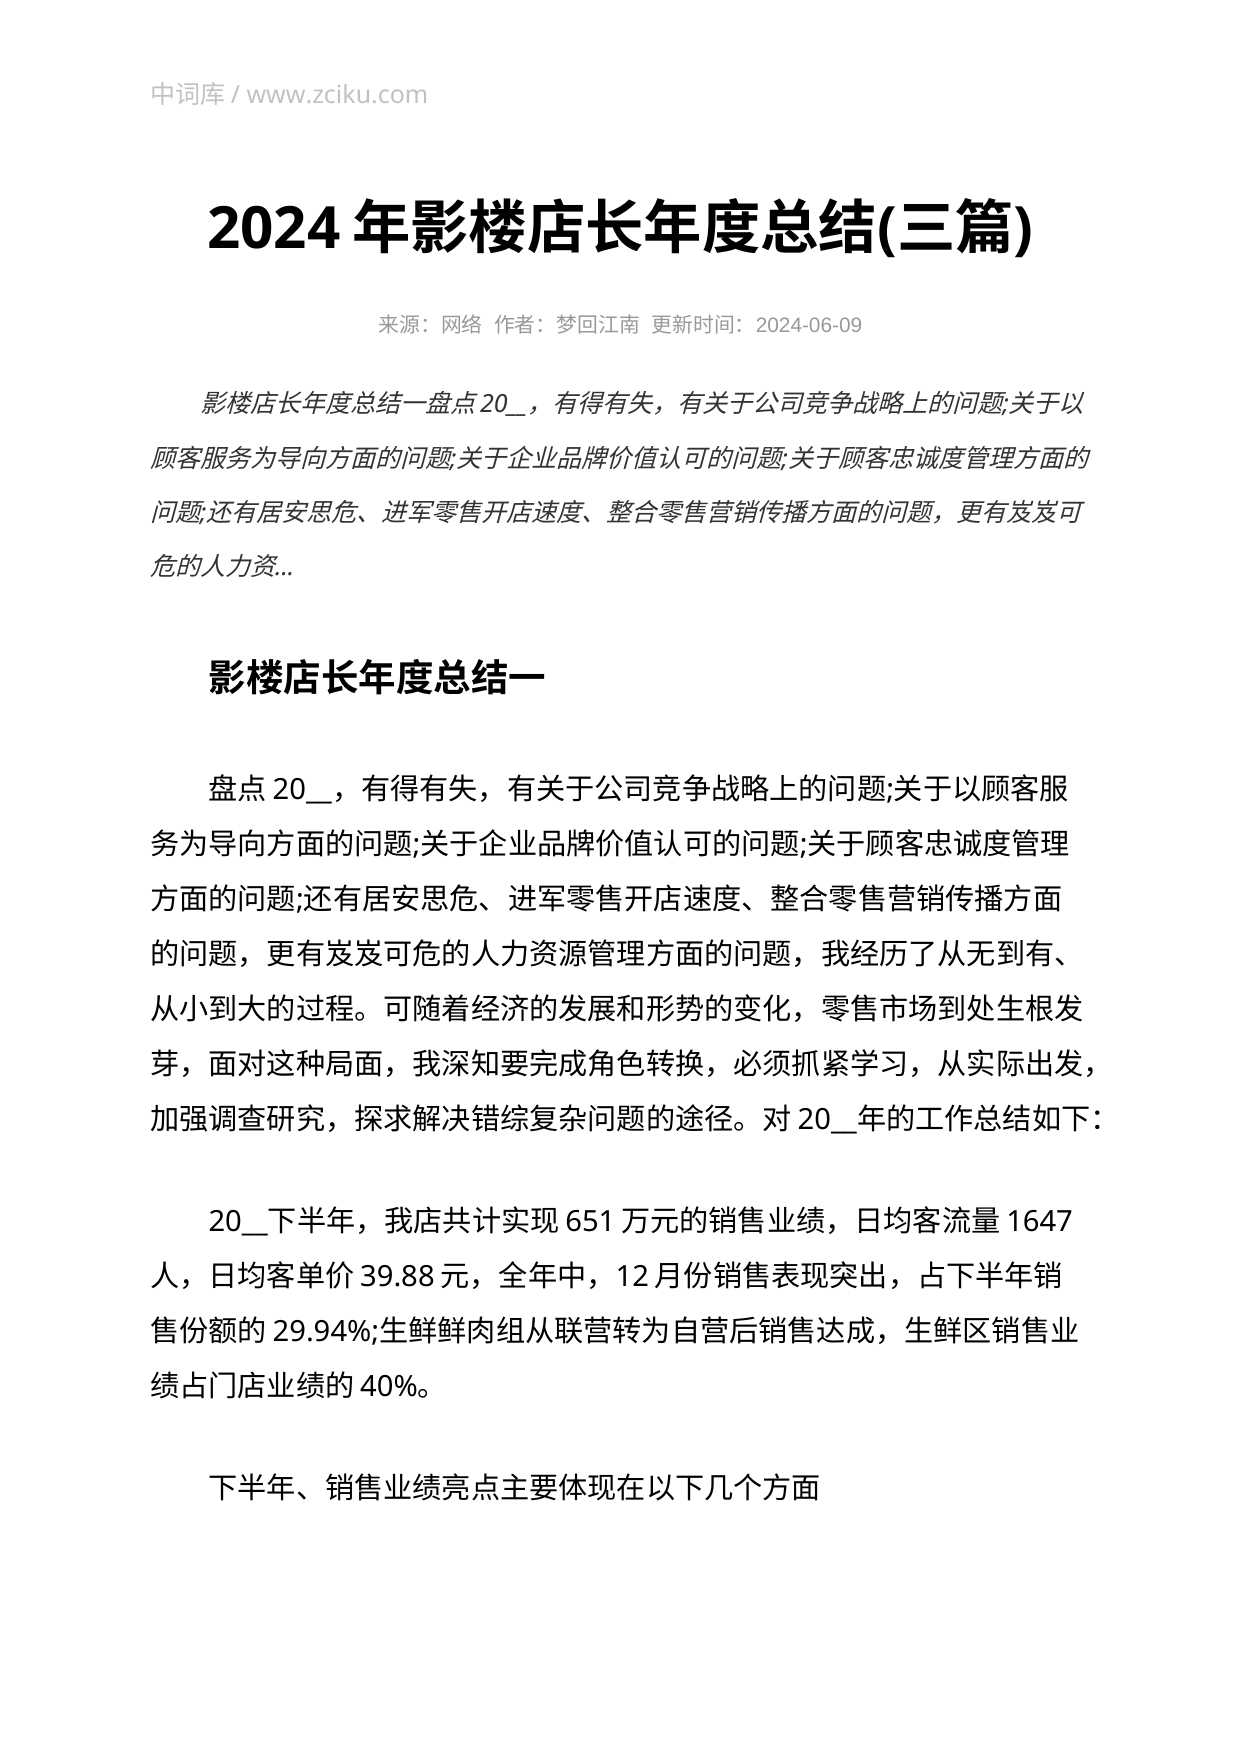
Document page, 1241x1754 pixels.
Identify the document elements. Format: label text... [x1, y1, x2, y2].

text 20__下半年，我店共计实现651万元的销售业绩，日均客流量1647人，日均客单价39.88元，全年中，12月份销售表现突出，占下半年销售份额的29.94%;生鲜鲜肉组从联营转为自营后销售达成，生鲜区销售业绩占门店业绩的40%。 [150, 1197, 1090, 1404]
text 盘点20__，有得有失，有关于公司竞争战略上的问题;关于以顾客服务为导向方面的问题;关于企业品牌价值认可的问题;关于顾客忠诚度管理方面的问题;还有居安思危、进军零售开店速度、整合零售营销传播方面的问题，更有岌岌可危的人力资源管理方面的问题，我经历了从无到有、从小到大的过程。可随着经济的发展和形势的变化，零售市场到处生根发芽，面对这种局面，我深知要完成角色转换，必须抓紧学习，从实际出发，加强调查研究，探求解决错综复杂问题的途径。对20__年的工作总结如下： [150, 766, 1090, 1138]
text 来源：网络 作者：梦回江南 更新时间：2024-06-09 [150, 313, 1090, 337]
text 下半年、销售业绩亮点主要体现在以下几个方面 [150, 1464, 1090, 1506]
subtitle 2024年影楼店长年度总结(三篇) [150, 181, 1090, 266]
text 影楼店长年度总结一 [150, 648, 1090, 702]
text 影楼店长年度总结一盘点20__，有得有失，有关于公司竞争战略上的问题;关于以顾客服务为导向方面的问题;关于企业品牌价值认可的问题;关于顾客忠诚度管理方面的问题;还有居安思危、进军零售开店速度、整合零售营销传播方面的问题，更有岌岌可危的人力资... [150, 384, 1090, 583]
